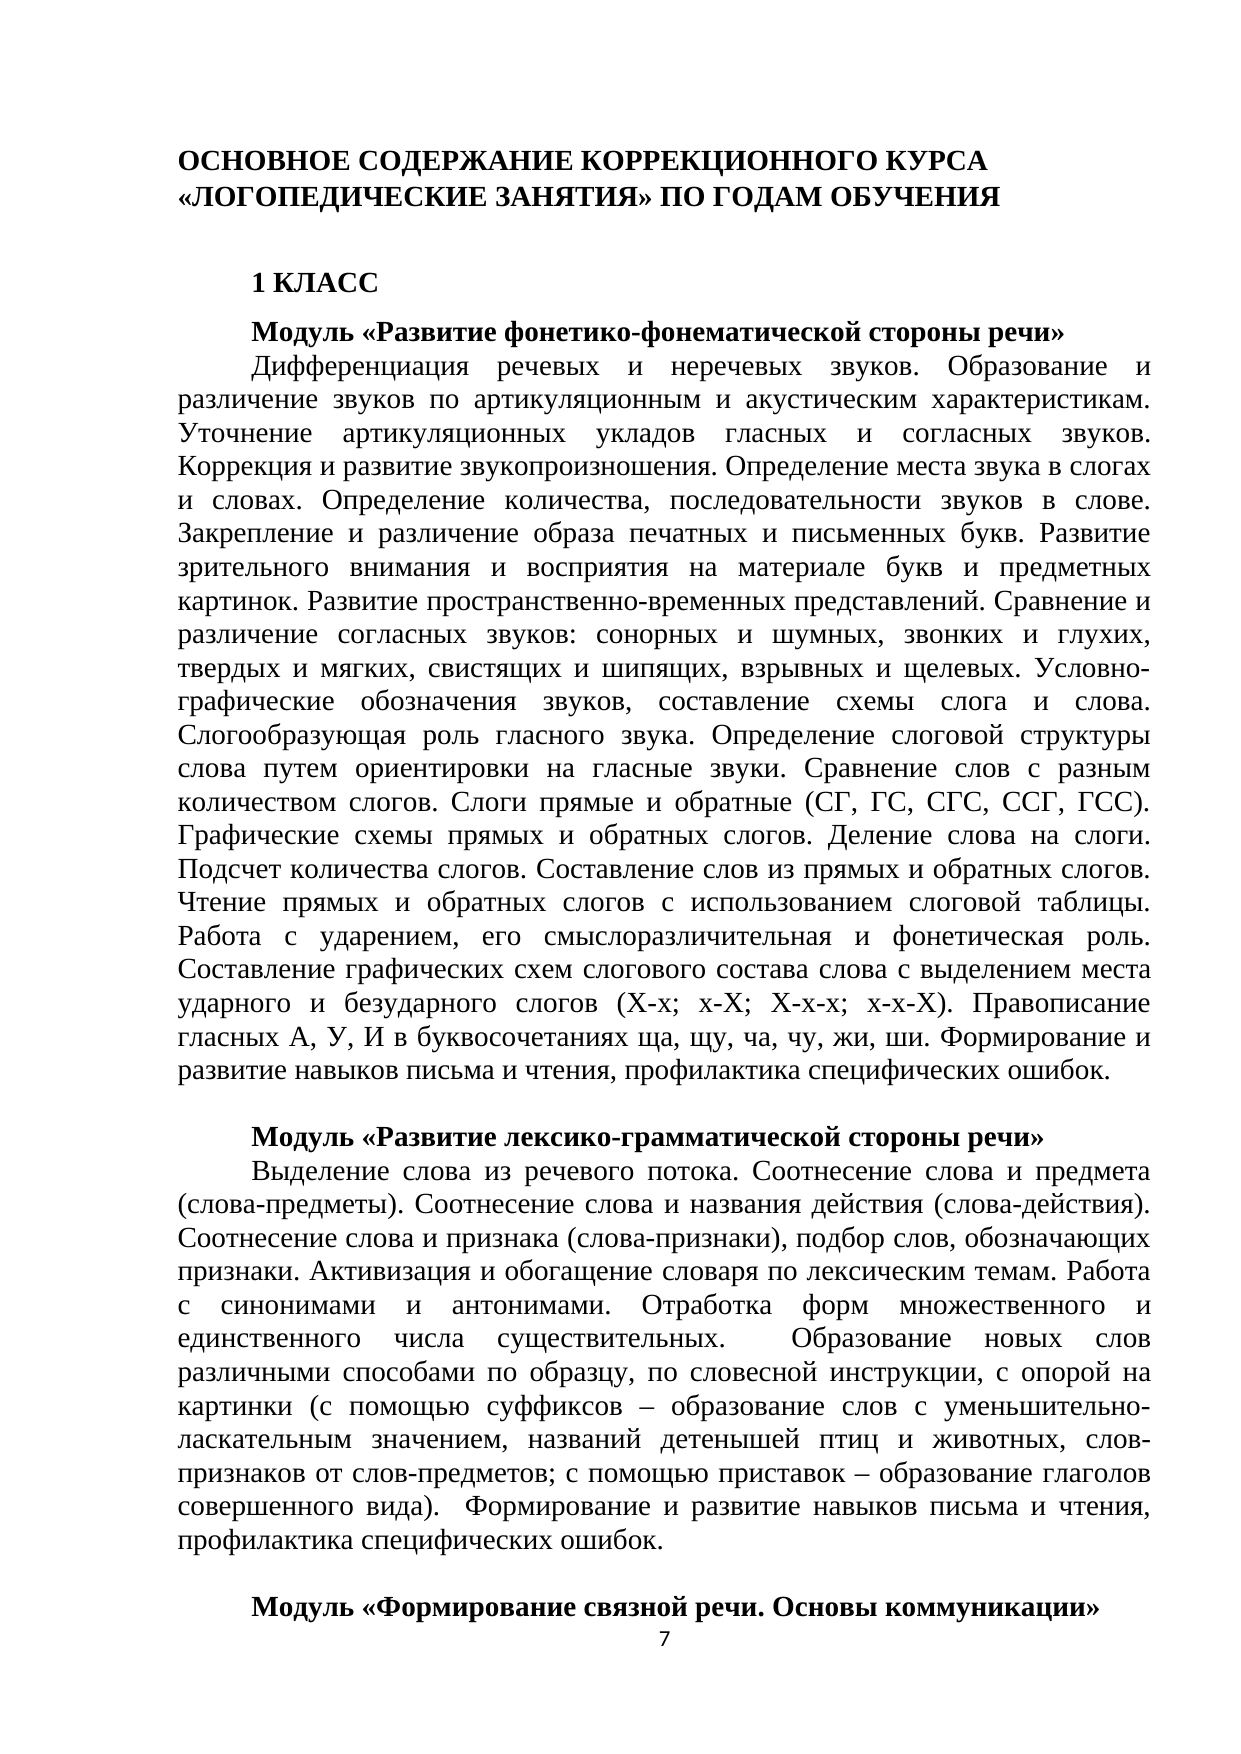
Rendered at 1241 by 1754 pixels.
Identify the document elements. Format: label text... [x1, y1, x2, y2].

text Дифференциация речевых и неречевых звуков. Образование и различение звуков по артикуляционным и акустическим характеристикам. Уточнение артикуляционных укладов гласных и согласных звуков. Коррекция и развитие звукопроизношения. Определение места звука в слогах и словах. Определение количества, последовательности звуков в слове. Закрепление и различение образа печатных и письменных букв. Развитие зрительного внимания и восприятия на материале букв и предметных картинок. Развитие пространственно-временных представлений. Сравнение и различение согласных звуков: сонорных и шумных, звонких и глухих, твердых и мягких, свистящих и шипящих, взрывных и щелевых. Условно-графические обозначения звуков, составление схемы слога и слова. Слогообразующая роль гласного звука. Определение слоговой структуры слова путем ориентировки на гласные звуки. Сравнение слов с разным количеством слогов. Слоги прямые и обратные (СГ, ГС, СГС, ССГ, ГСС). Графические схемы прямых и обратных слогов. Деление слова на слоги. Подсчет количества слогов. Составление слов из прямых и обратных слогов. Чтение прямых и обратных слогов с использованием слоговой таблицы. Работа с ударением, его смыслоразличительная и фонетическая роль. Составление графических схем слогового состава слова с выделением места ударного и безударного слогов (Х-х; х-Х; Х-х-х; х-х-Х). Правописание гласных А, У, И в буквосочетаниях ща, щу, ча, чу, жи, ши. Формирование и развитие навыков письма и чтения, профилактика специфических ошибок. [177, 348, 1152, 1086]
text Модуль «Развитие лексико-грамматической стороны речи» [177, 1119, 1152, 1153]
subtitle ОСНОВНОЕ СОДЕРЖАНИЕ коррекционного курса «ЛОГОПЕДИЧЕСКИЕ занятия» по годам обучения [177, 143, 1152, 213]
text Модуль «Развитие фонетико-фонематической стороны речи» [177, 314, 1152, 348]
subtitle 1 КЛАСС [251, 266, 1152, 299]
text Выделение слова из речевого потока. Соотнесение слова и предмета (слова-предметы). Соотнесение слова и названия действия (слова-действия). Соотнесение слова и признака (слова-признаки), подбор слов, обозначающих признаки. Активизация и обогащение словаря по лексическим темам. Работа с синонимами и антонимами. Отработка форм множественного и единственного числа существительных. Образование новых слов различными способами по образцу, по словесной инструкции, с опорой на картинки (с помощью суффиксов – образование слов с уменьшительно-ласкательным значением, названий детенышей птиц и животных, слов-признаков от слов-предметов; с помощью приставок – образование глаголов совершенного вида). Формирование и развитие навыков письма и чтения, профилактика специфических ошибок. [177, 1153, 1152, 1555]
text Модуль «Формирование связной речи. Основы коммуникации» [177, 1589, 1152, 1622]
